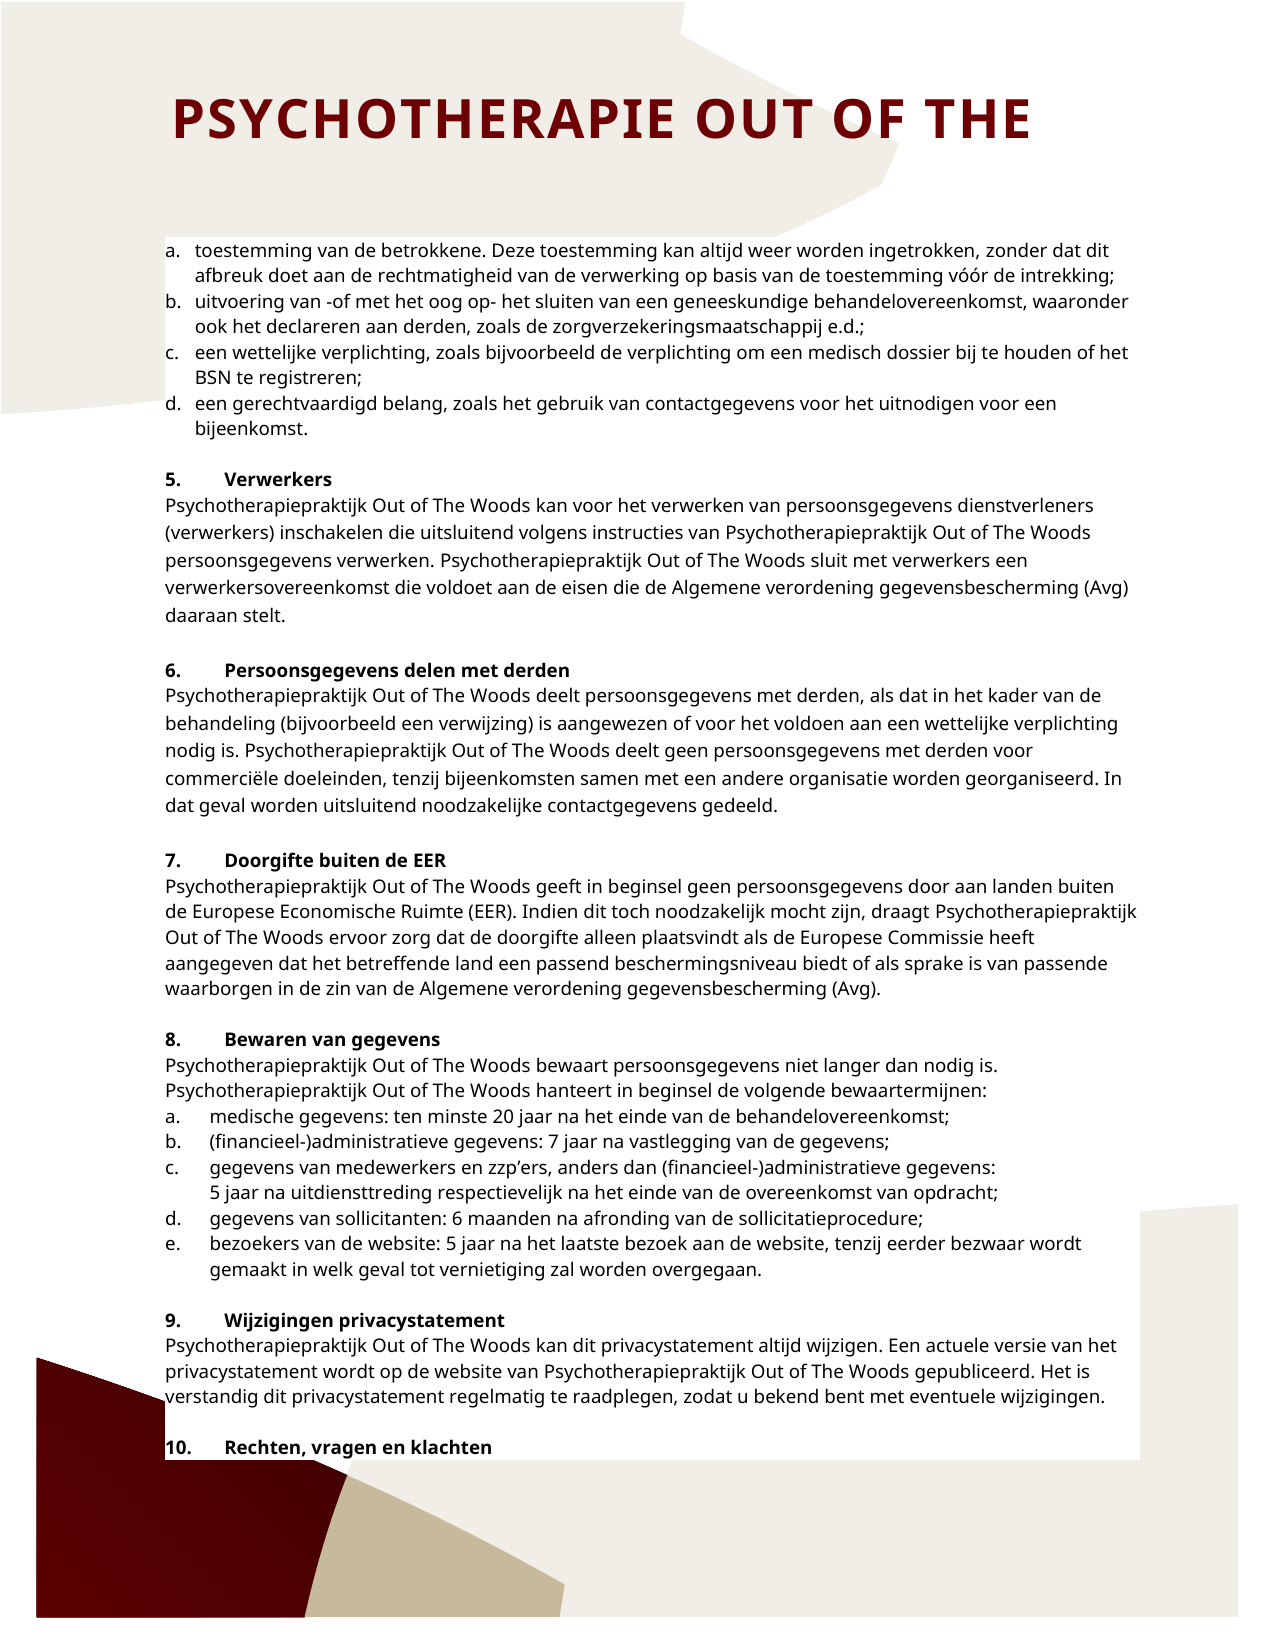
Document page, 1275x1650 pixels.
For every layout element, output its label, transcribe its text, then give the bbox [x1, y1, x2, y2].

list Wijzigingen privacystatement [165, 1307, 1140, 1333]
list een wettelijke verplichting, zoals bijvoorbeeld de verplichting om een medisch dossier bij te houden of het BSN te registreren; [165, 339, 1140, 390]
list Verwerkers [165, 467, 1140, 492]
list bezoekers van de website: 5 jaar na het laatste bezoek aan de website, tenzij eerder bezwaar wordt gemaakt in welk geval tot vernietiging zal worden overgegaan. [762, 1231, 1140, 1282]
text Psychotherapiepraktijk Out of The Woods bewaart persoonsgegevens niet langer dan nodig is. Psychotherapiepraktijk Out of The Woods hanteert in beginsel de volgende bewaartermijnen: [165, 1052, 1140, 1103]
list Psychotherapiepraktijk Out of The Woods kan voor het verwerken van persoonsgegevens dienstverleners (verwerkers) inschakelen die uitsluitend volgens instructies van Psychotherapiepraktijk Out of The Woods persoonsgegevens verwerken. Psychotherapiepraktijk Out of The Woods sluit met verwerkers een verwerkersovereenkomst die voldoet aan de eisen die de Algemene verordening gegevensbescherming (Avg) daaraan stelt. [165, 492, 1140, 628]
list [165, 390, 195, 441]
list uitvoering van -of met het oog op- het sluiten van een geneeskundige behandelovereenkomst, waaronder ook het declareren aan derden, zoals de zorgverzekeringsmaatschappij e.d.; [165, 288, 1140, 339]
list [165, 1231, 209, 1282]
list toestemming van de betrokkene. Deze toestemming kan altijd weer worden ingetrokken, zonder dat dit afbreuk doet aan de rechtmatigheid van de verwerking op basis van de toestemming vóór de intrekking; [165, 237, 1140, 288]
text 5 jaar na uitdiensttreding respectievelijk na het einde van de overeenkomst van opdracht; [209, 1179, 1140, 1205]
list (financieel-)administratieve gegevens: 7 jaar na vastlegging van de gegevens; [165, 1128, 1140, 1154]
list gegevens van sollicitanten: 6 maanden na afronding van de sollicitatieprocedure; [165, 1205, 1140, 1231]
list Psychotherapiepraktijk Out of The Woods deelt persoonsgegevens met derden, als dat in het kader van de behandeling (bijvoorbeeld een verwijzing) is aangewezen of voor het voldoen aan een wettelijke verplichting nodig is. Psychotherapiepraktijk Out of The Woods deelt geen persoonsgegevens met derden voor commerciële doeleinden, tenzij bijeenkomsten samen met een andere organisatie worden georganiseerd. In dat geval worden uitsluitend noodzakelijke contactgegevens gedeeld. [165, 683, 1140, 818]
text Psychotherapiepraktijk Out of The Woods kan dit privacystatement altijd wijzigen. Een actuele versie van het privacystatement wordt op de website van Psychotherapiepraktijk Out of The Woods gepubliceerd. Het is verstandig dit privacystatement regelmatig te raadplegen, zodat u bekend bent met eventuele wijzigingen. [165, 1333, 1140, 1409]
list Doorgifte buiten de EER [165, 848, 1140, 873]
list medische gegevens: ten minste 20 jaar na het einde van de behandelovereenkomst; [165, 1103, 1140, 1128]
list gegevens van medewerkers en zzp’ers, anders dan (financieel-)administratieve gegevens: [165, 1154, 1140, 1179]
list Bewaren van gegevens [165, 1026, 1140, 1052]
list een gerechtvaardigd belang, zoals het gebruik van contactgegevens voor het uitnodigen voor een bijeenkomst. [308, 390, 1140, 441]
text Psychotherapiepraktijk Out of The Woods geeft in beginsel geen persoonsgegevens door aan landen buiten de Europese Economische Ruimte (EER). Indien dit toch noodzakelijk mocht zijn, draagt Psychotherapiepraktijk Out of The Woods ervoor zorg dat de doorgifte alleen plaatsvindt als de Europese Commissie heeft aangegeven dat het betreffende land een passend beschermingsniveau biedt of als sprake is van passende waarborgen in de zin van de Algemene verordening gegevensbescherming (Avg). [165, 873, 1140, 1001]
list Rechten, vragen en klachten [165, 1435, 1140, 1460]
list Persoonsgegevens delen met derden [165, 657, 1140, 683]
